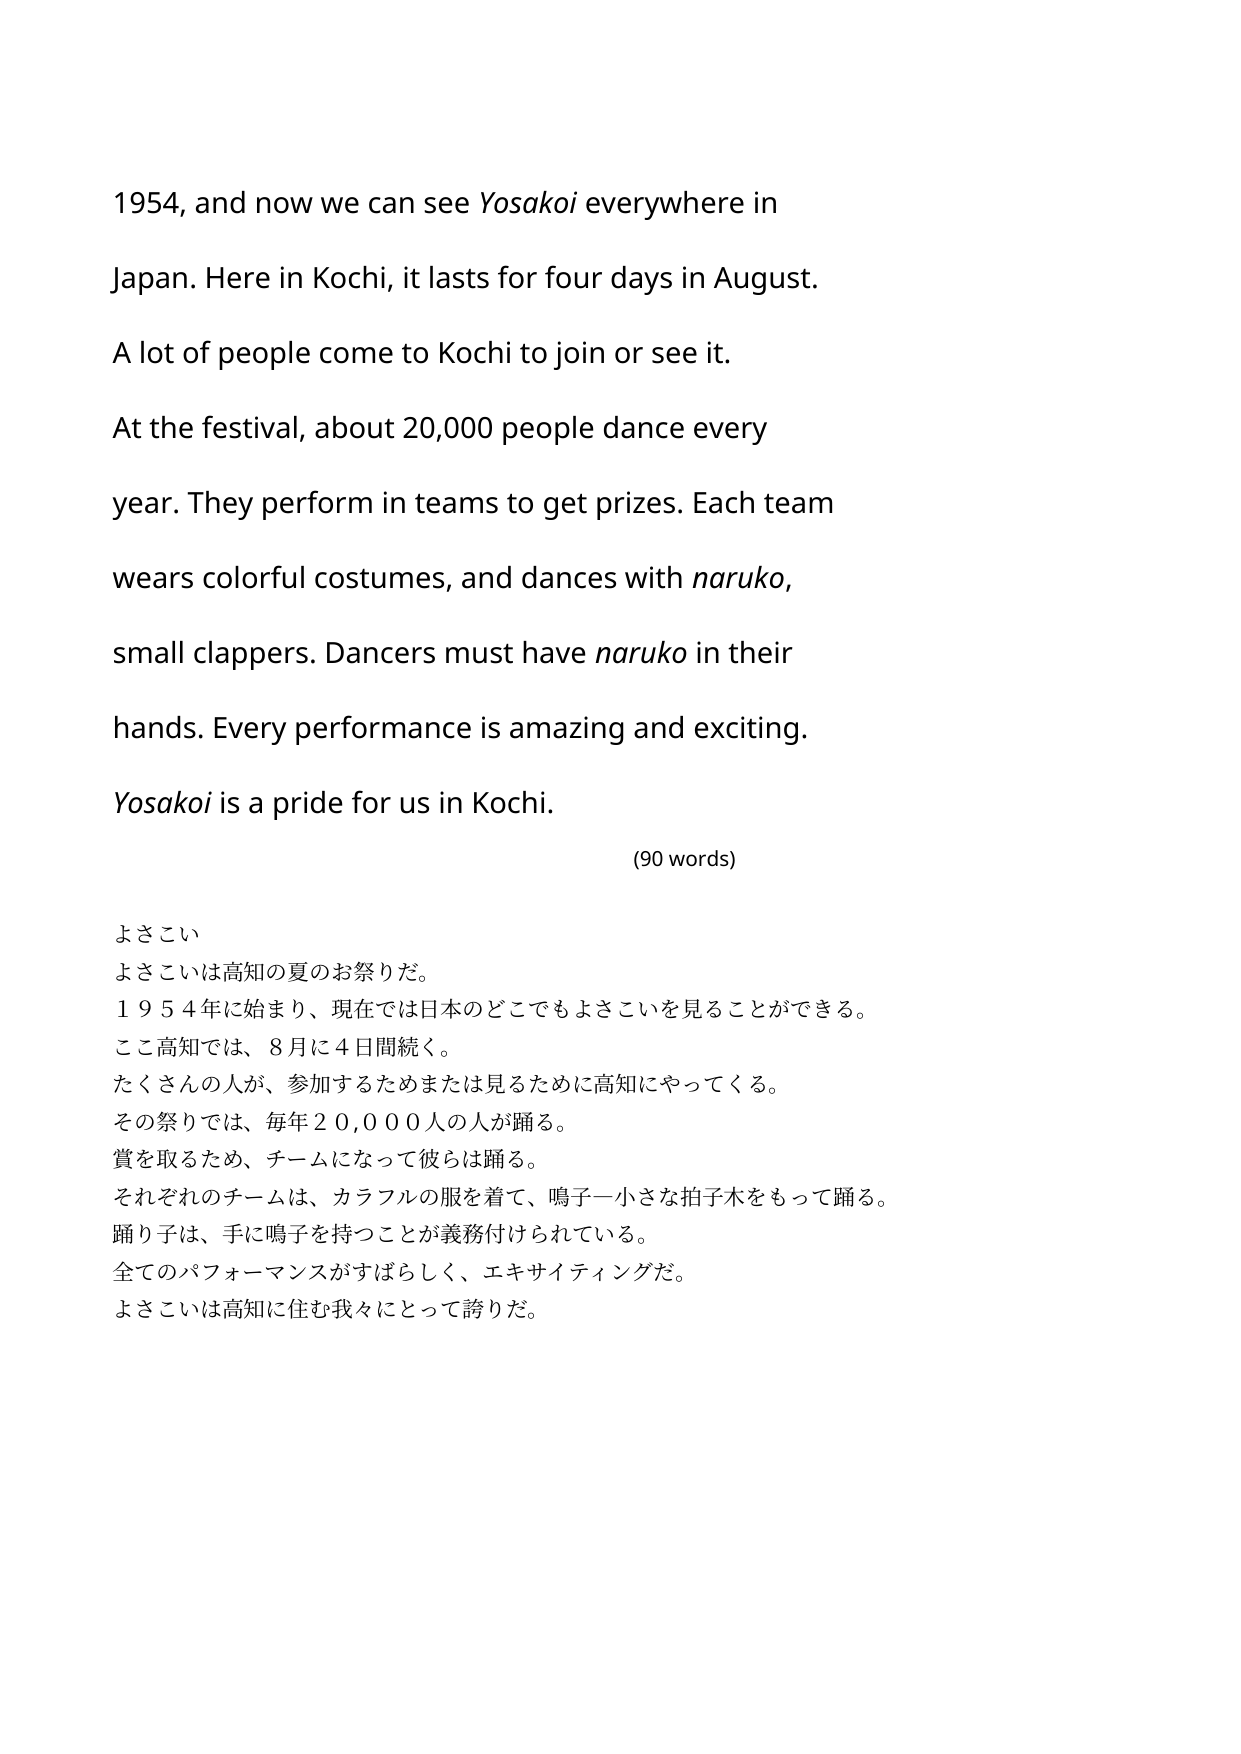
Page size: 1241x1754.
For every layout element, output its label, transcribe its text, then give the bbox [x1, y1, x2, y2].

text よさこいは高知の夏のお祭りだ。 [112, 952, 1128, 989]
text A lot of people come to Kochi to join or see it. [112, 314, 1128, 389]
text よさこいは高知に住む我々にとって誇りだ。 [112, 1289, 1128, 1327]
text Japan. Here in Kochi, it lasts for four days in August. [112, 239, 1128, 314]
text wears colorful costumes, and dances with naruko, [112, 539, 1128, 614]
text それぞれのチームは、カラフルの服を着て、鳴子―小さな拍子木をもって踊る。 [112, 1177, 1128, 1214]
text たくさんの人が、参加するためまたは見るために高知にやってくる。 [112, 1064, 1128, 1102]
text その祭りでは、毎年２０,０００人の人が踊る。 [112, 1102, 1128, 1139]
text Yosakoi is a pride for us in Kochi. [112, 764, 1128, 839]
text year. They perform in teams to get prizes. Each team [112, 464, 1128, 539]
text hands. Every performance is amazing and exciting. [112, 689, 1128, 764]
text (90 words) [112, 839, 1128, 877]
text １９５４年に始まり、現在では日本のどこでもよさこいを見ることができる。 [112, 989, 1128, 1027]
text 全てのパフォーマンスがすばらしく、エキサイティングだ。 [112, 1252, 1128, 1289]
text 踊り子は、手に鳴子を持つことが義務付けられている。 [112, 1214, 1128, 1252]
text At the festival, about 20,000 people dance every [112, 389, 1128, 464]
text ここ高知では、８月に４日間続く。 [112, 1027, 1128, 1064]
text よさこい [112, 914, 1128, 952]
text small clappers. Dancers must have naruko in their [112, 614, 1128, 689]
text 1954, and now we can see Yosakoi everywhere in [112, 164, 1128, 239]
text 賞を取るため、チームになって彼らは踊る。 [112, 1139, 1128, 1177]
